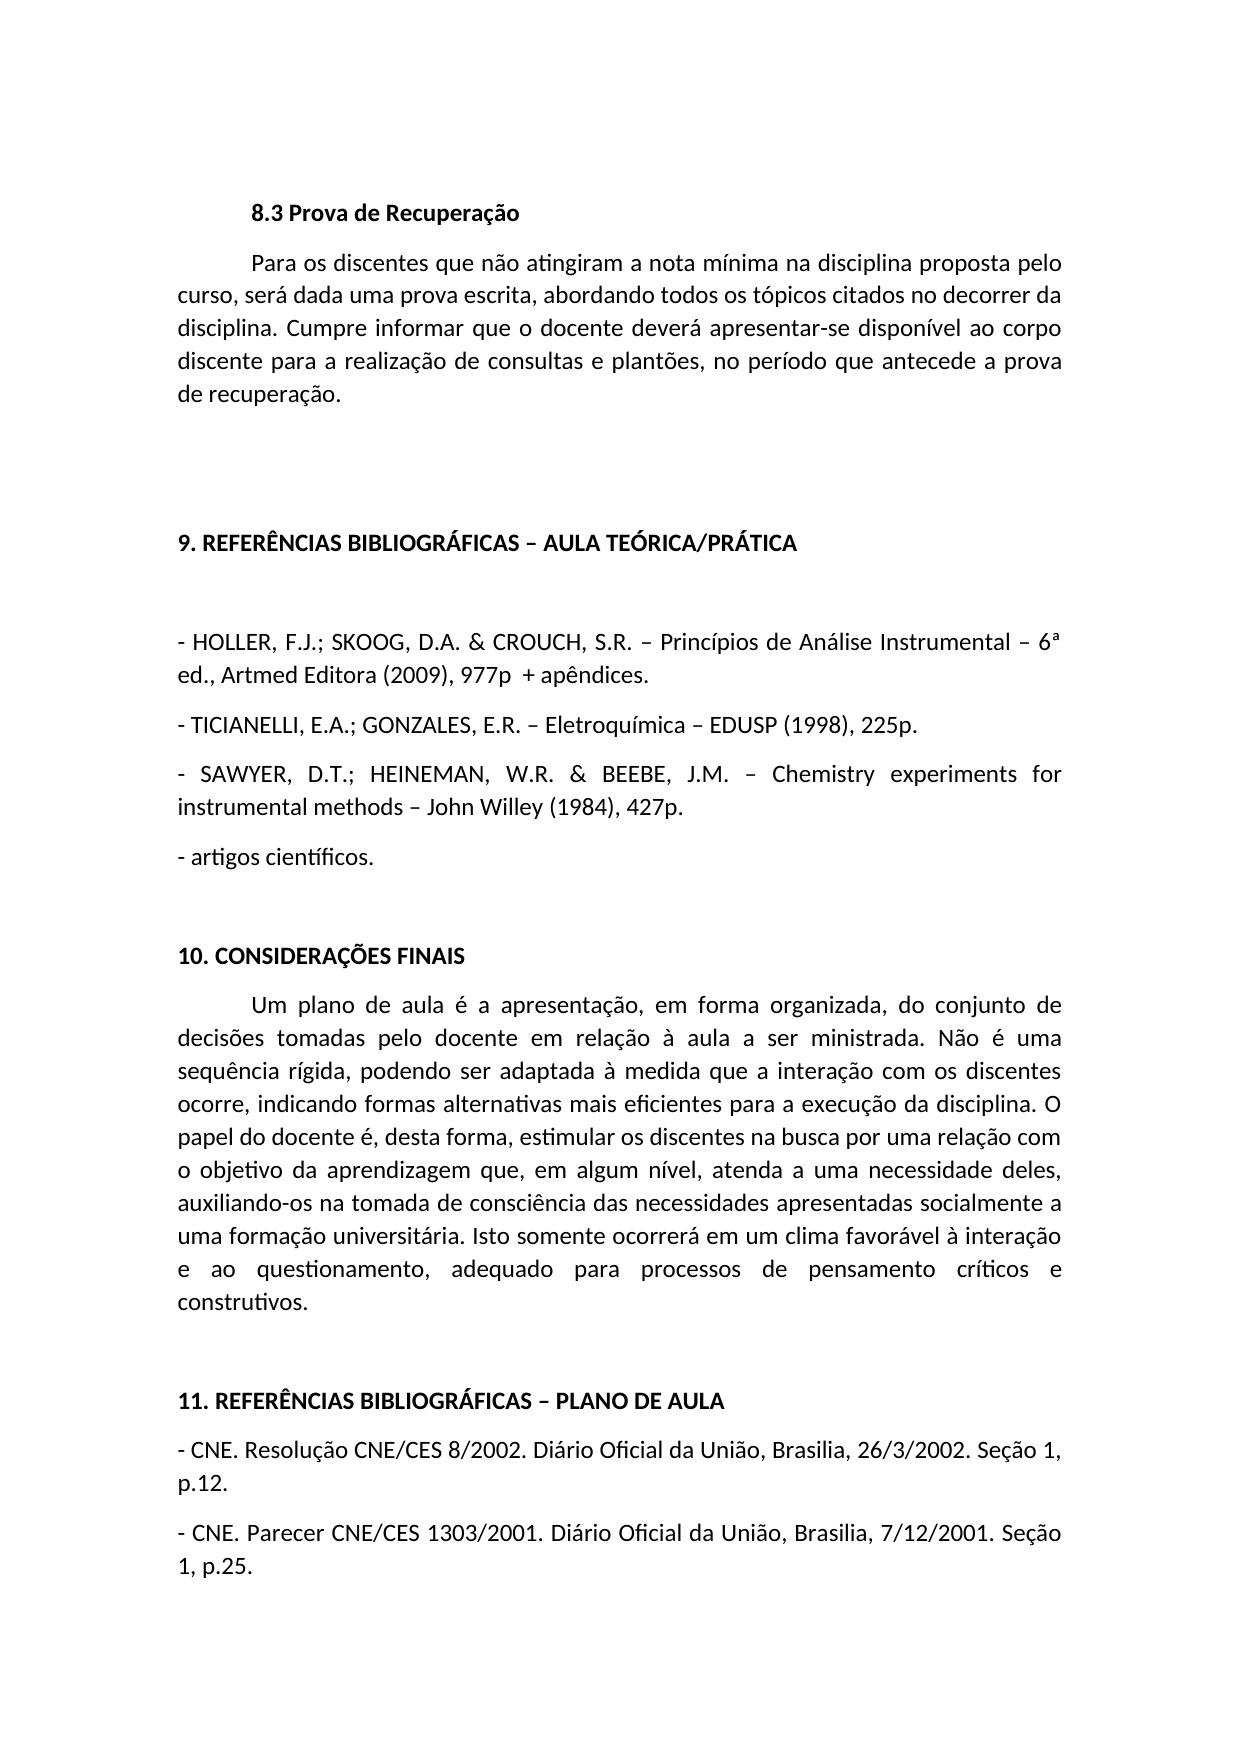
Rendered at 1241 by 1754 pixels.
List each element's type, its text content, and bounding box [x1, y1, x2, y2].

text Um plano de aula é a apresentação, em forma organizada, do conjunto de decisões tomadas pelo docente em relação à aula a ser ministrada. Não é uma sequência rígida, podendo ser adaptada à medida que a interação com os discentes ocorre, indicando formas alternativas mais eficientes para a execução da disciplina. O papel do docente é, desta forma, estimular os discentes na busca por uma relação com o objetivo da aprendizagem que, em algum nível, atenda a uma necessidade deles, auxiliando-os na tomada de consciência das necessidades apresentadas socialmente a uma formação universitária. Isto somente ocorrerá em um clima favorável à interação e ao questionamento, adequado para processos de pensamento críticos e construtivos. [177, 990, 1063, 1316]
text - artigos científicos. [177, 841, 1063, 871]
text - TICIANELLI, E.A.; GONZALES, E.R. – Eletroquímica – EDUSP (1998), 225p. [177, 709, 1063, 739]
text - HOLLER, F.J.; SKOOG, D.A. & CROUCH, S.R. – Princípios de Análise Instrumental – 6ª ed., Artmed Editora (2009), 977p + apêndices. [177, 626, 1063, 690]
text 11. REFERÊNCIAS BIBLIOGRÁFICAS – PLANO DE AULA [177, 1385, 1063, 1416]
text - CNE. Parecer CNE/CES 1303/2001. Diário Oficial da União, Brasilia, 7/12/2001. Seção 1, p.25. [177, 1517, 1063, 1581]
text 10. CONSIDERAÇÕES FINAIS [177, 940, 1063, 971]
text - SAWYER, D.T.; HEINEMAN, W.R. & BEEBE, J.M. – Chemistry experiments for instrumental methods – John Willey (1984), 427p. [177, 758, 1063, 822]
text 8.3 Prova de Recuperação [177, 197, 1063, 228]
text Para os discentes que não atingiram a nota mínima na disciplina proposta pelo curso, será dada uma prova escrita, abordando todos os tópicos citados no decorrer da disciplina. Cumpre informar que o docente deverá apresentar-se disponível ao corpo discente para a realização de consultas e plantões, no período que antecede a prova de recuperação. [177, 247, 1063, 409]
text 9. REFERÊNCIAS BIBLIOGRÁFICAS – AULA TEÓRICA/PRÁTICA [177, 527, 1063, 558]
text - CNE. Resolução CNE/CES 8/2002. Diário Oficial da União, Brasilia, 26/3/2002. Seção 1, p.12. [177, 1435, 1063, 1498]
